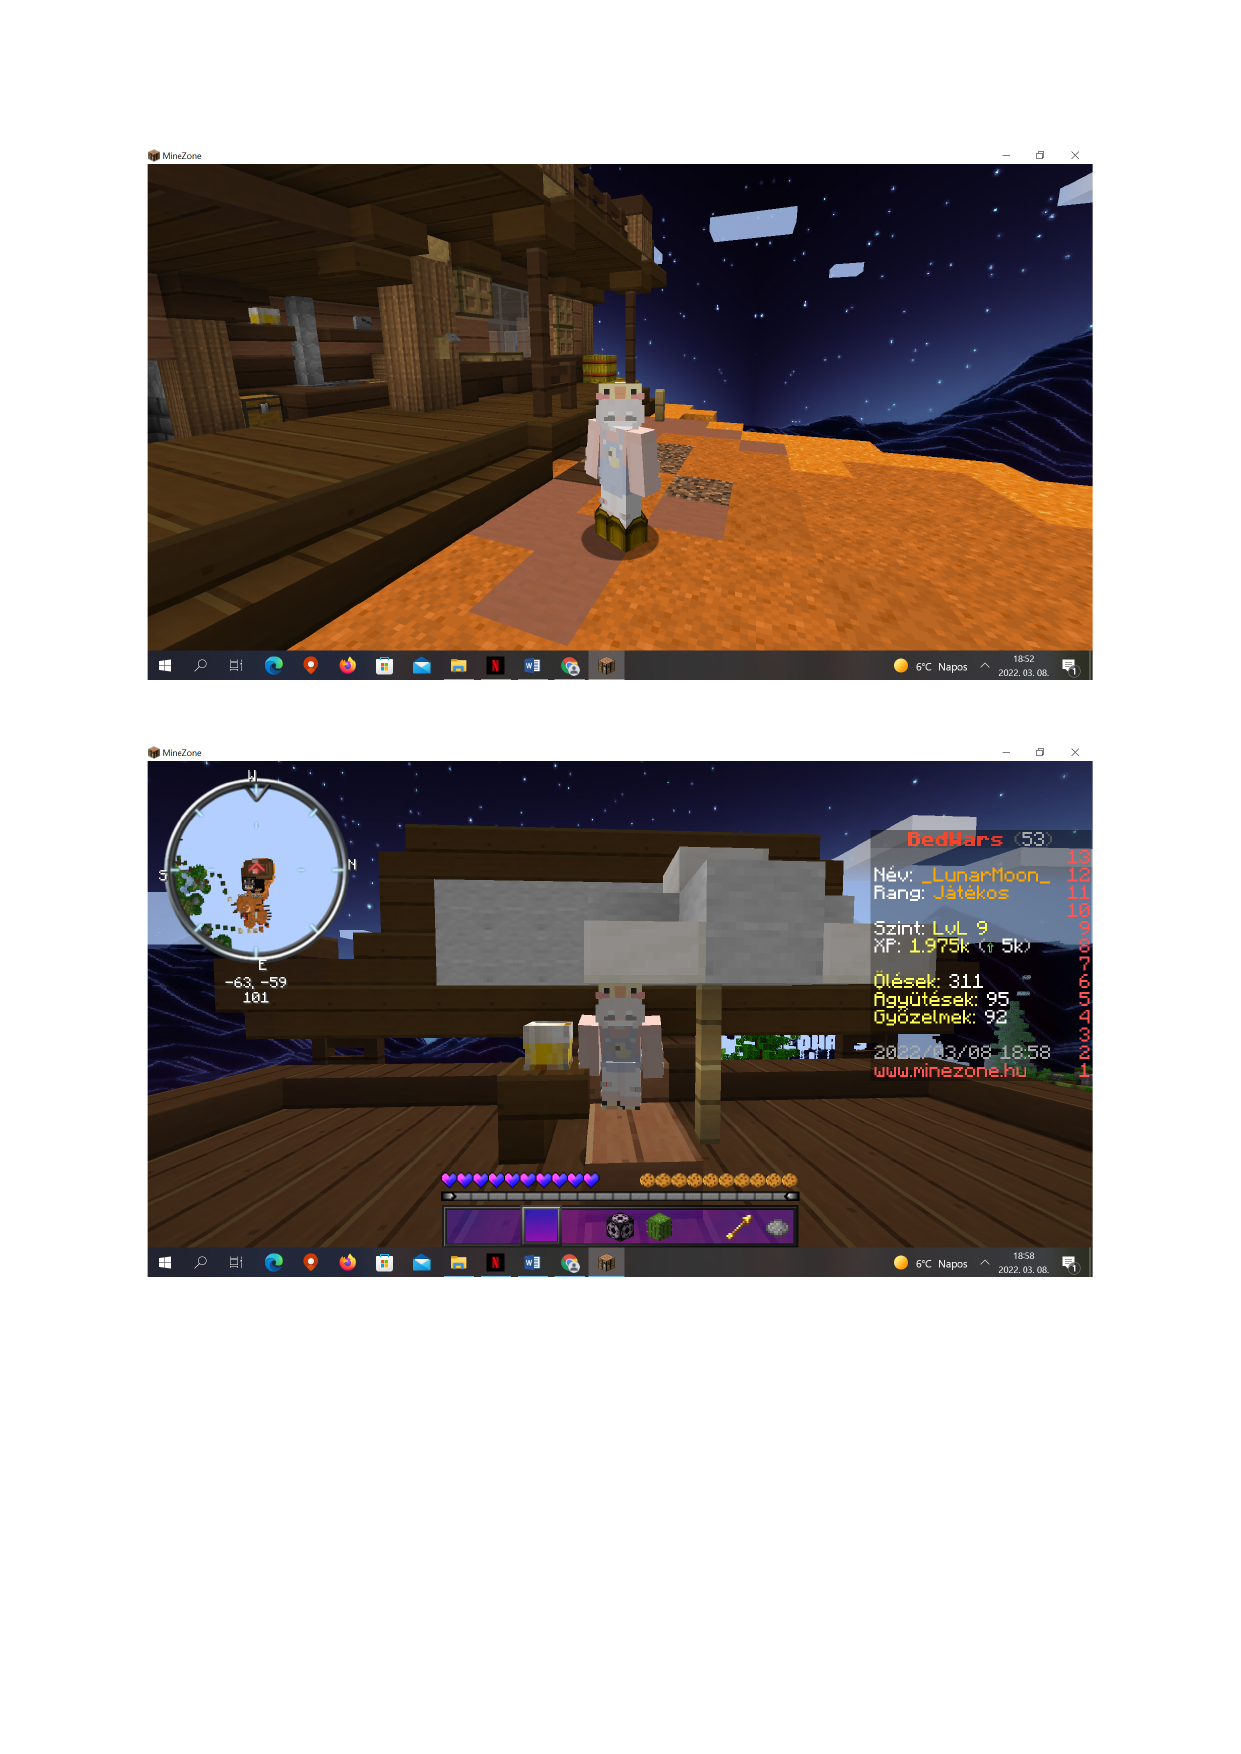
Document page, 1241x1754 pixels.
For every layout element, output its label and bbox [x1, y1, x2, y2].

picture [147, 745, 1093, 1277]
picture [147, 147, 1093, 680]
